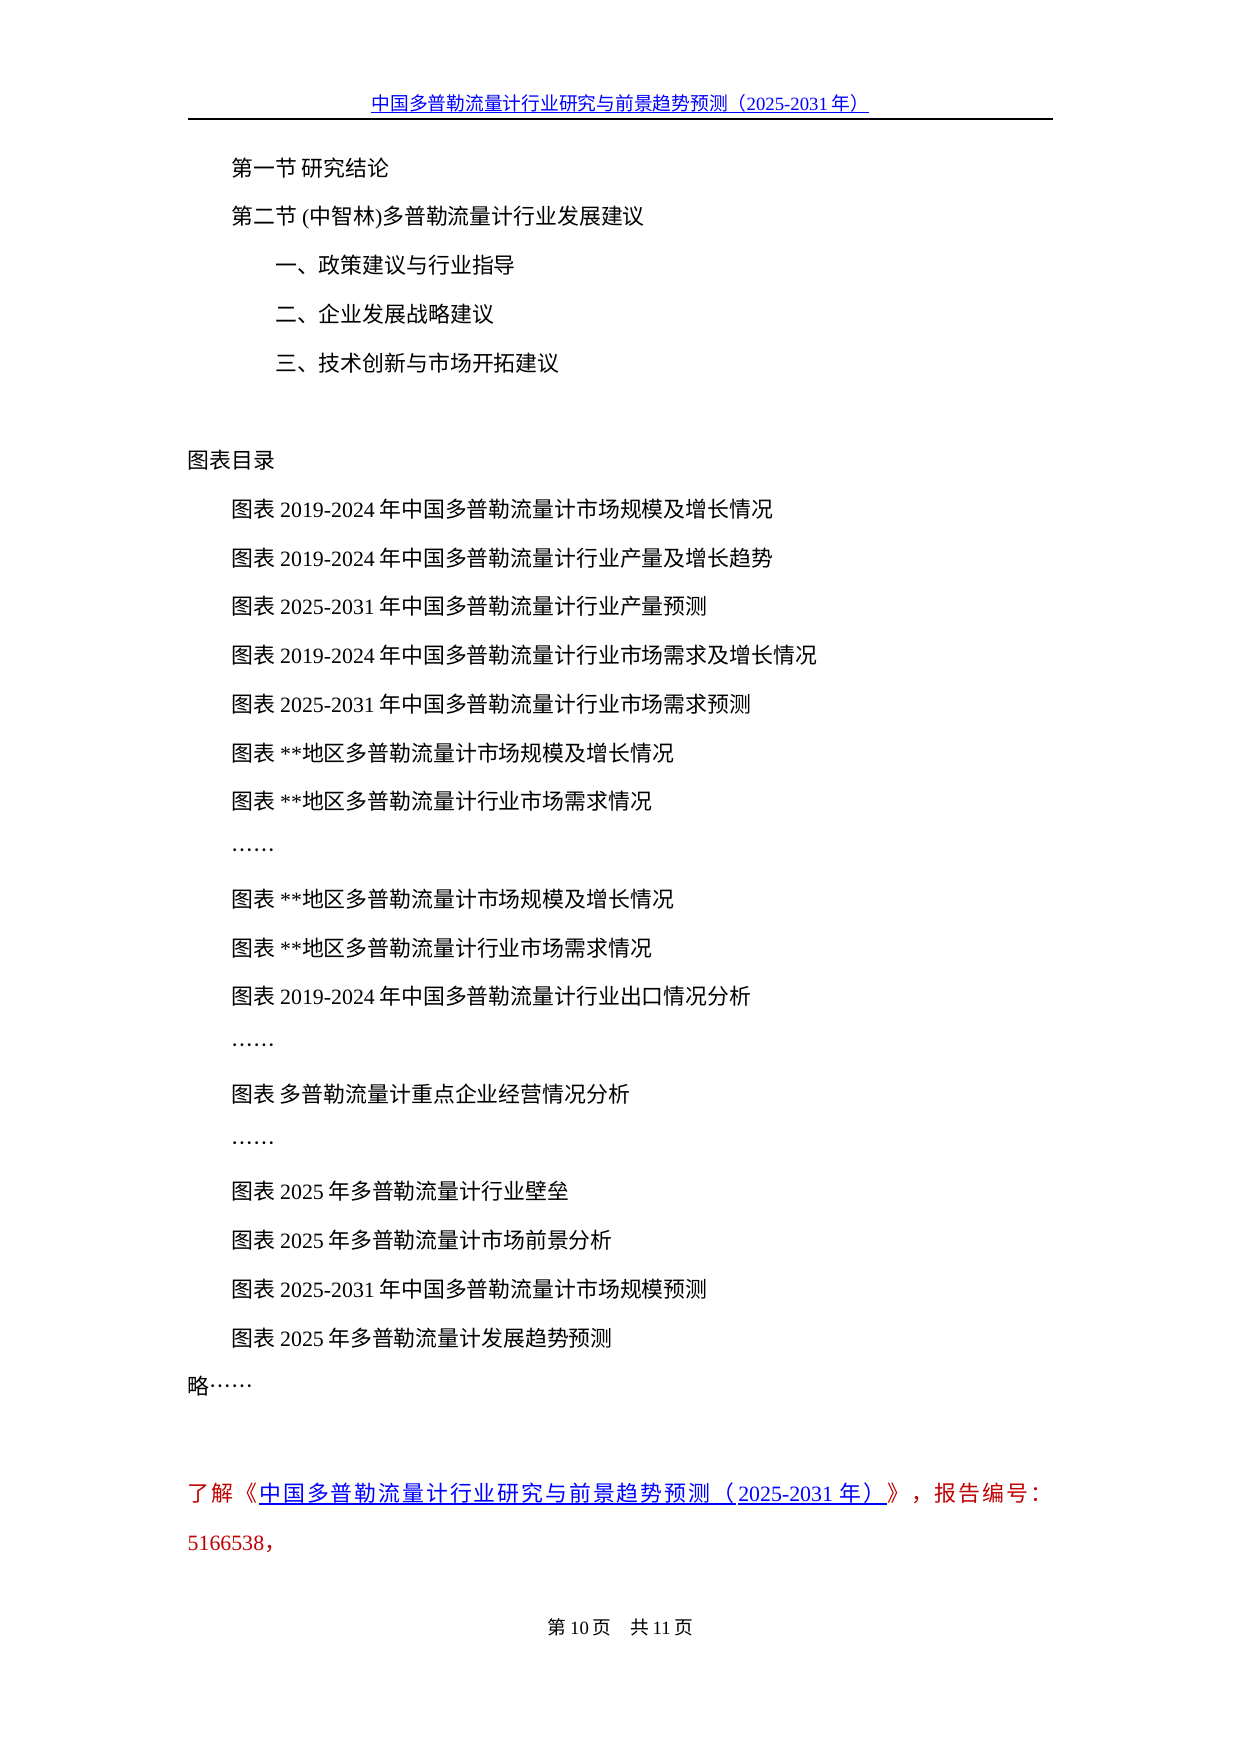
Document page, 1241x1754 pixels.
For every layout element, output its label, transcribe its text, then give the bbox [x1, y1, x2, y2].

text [187, 150, 1053, 1401]
text 了解《中国多普勒流量计行业研究与前景趋势预测（2025-2031年）》，报告编号：5166538， [187, 1475, 1053, 1557]
